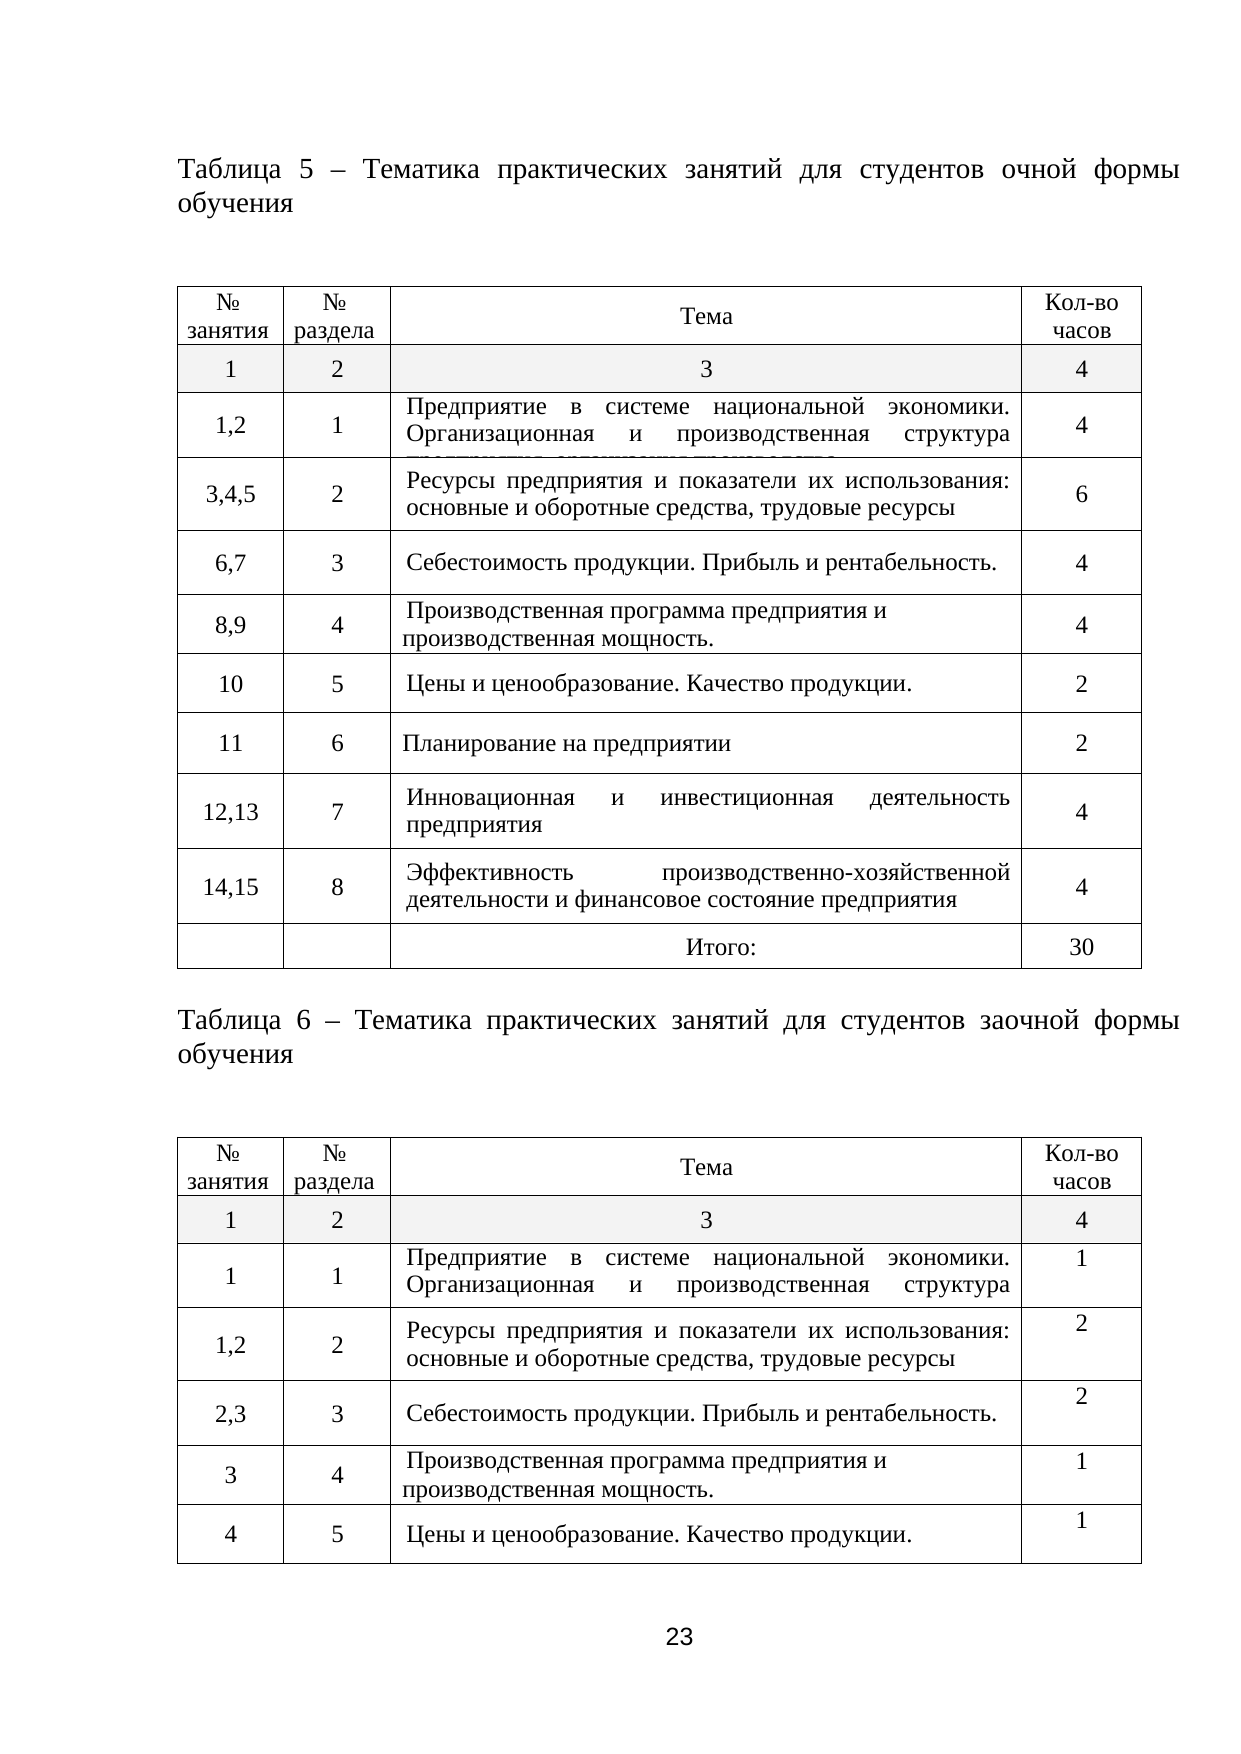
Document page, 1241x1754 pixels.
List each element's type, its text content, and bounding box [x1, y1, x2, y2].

table_cell 1,2 [178, 1308, 283, 1380]
table_cell 2 [1022, 713, 1141, 773]
table_cell Ресурсы предприятия и показатели их использования: основные и оборотные средства, трудовые ресурсы [391, 458, 1021, 530]
table_cell 2,3 [178, 1381, 283, 1445]
table_cell [178, 924, 283, 968]
table_cell 2 [284, 1308, 390, 1380]
table_cell 3 [284, 1381, 390, 1445]
table_cell Себестоимость продукции. Прибыль и рентабельность. [391, 531, 1021, 594]
table_cell 6,7 [178, 531, 283, 594]
table_cell 4 [1022, 1196, 1141, 1242]
table_cell 8 [284, 849, 390, 923]
table_cell 4 [1022, 849, 1141, 923]
table_cell 5 [284, 1505, 390, 1563]
table_cell 1 [284, 393, 390, 457]
table_cell 30 [1022, 924, 1141, 968]
table_cell 10 [178, 654, 283, 712]
table_header Кол-во часов [1022, 287, 1141, 344]
table_cell 2 [1022, 654, 1141, 712]
table_cell Цены и ценообразование. Качество продукции. [391, 654, 1021, 712]
table_cell 4 [1022, 345, 1141, 392]
table_cell 7 [284, 774, 390, 848]
table_cell 11 [178, 713, 283, 773]
table_cell 1 [1022, 1505, 1141, 1563]
table_cell 1 [178, 1196, 283, 1242]
table_cell Себестоимость продукции. Прибыль и рентабельность. [391, 1381, 1021, 1445]
table_header Тема [391, 287, 1021, 344]
table_cell 3,4,5 [178, 458, 283, 530]
table_cell 2 [1022, 1381, 1141, 1445]
table_cell Производственная программа предприятия и производственная мощность. [391, 1446, 1021, 1504]
table_cell 5 [284, 654, 390, 712]
table_cell 1 [1022, 1446, 1141, 1504]
table_cell 4 [178, 1505, 283, 1563]
table_cell 3 [178, 1446, 283, 1504]
table_header № занятия [178, 287, 283, 344]
table_cell 1,2 [178, 393, 283, 457]
table_cell 14,15 [178, 849, 283, 923]
table_cell 1 [284, 1244, 390, 1307]
table_header № раздела [284, 1138, 390, 1195]
table_header Кол-во часов [1022, 1138, 1141, 1195]
table_cell 12,13 [178, 774, 283, 848]
table_cell 4 [1022, 531, 1141, 594]
list Таблица 5 – Тематика практических занятий для студентов очной формы обучения [177, 152, 1181, 219]
table_cell Планирование на предприятии [391, 713, 1021, 773]
table_cell 8,9 [178, 595, 283, 653]
table_cell Цены и ценообразование. Качество продукции. [391, 1505, 1021, 1563]
table_cell 2 [284, 458, 390, 530]
table_cell 4 [1022, 393, 1141, 457]
table_cell Производственная программа предприятия и производственная мощность. [391, 595, 1021, 653]
table_cell 3 [391, 345, 1021, 392]
table_cell 4 [284, 595, 390, 653]
table_cell Инновационная и инвестиционная деятельность предприятия [391, 774, 1021, 848]
table_cell 2 [284, 1196, 390, 1242]
table_cell 2 [1022, 1308, 1141, 1380]
table_cell Ресурсы предприятия и показатели их использования: основные и оборотные средства, трудовые ресурсы [391, 1308, 1021, 1380]
table_header № раздела [284, 287, 390, 344]
table_cell 1 [178, 1244, 283, 1307]
table_header № занятия [178, 1138, 283, 1195]
table_cell Эффективность производственно-хозяйственной деятельности и финансовое состояние предприятия [391, 849, 1021, 923]
table_cell 1 [178, 345, 283, 392]
table_cell 4 [284, 1446, 390, 1504]
table_header Тема [391, 1138, 1021, 1195]
table_cell [284, 924, 390, 968]
table_cell Предприятие в системе национальной экономики. Организационная и производственная структура предприятия, организация производства [391, 1244, 1021, 1307]
table_cell 3 [284, 531, 390, 594]
table_cell 2 [284, 345, 390, 392]
table_cell 3 [391, 1196, 1021, 1242]
table_cell Итого: [391, 924, 1021, 968]
list Таблица 6 – Тематика практических занятий для студентов заочной формы обучения [177, 1002, 1181, 1069]
table_cell 6 [284, 713, 390, 773]
table_cell 1 [1022, 1244, 1141, 1307]
table_cell Предприятие в системе национальной экономики. Организационная и производственная структура предприятия, организация производства [391, 393, 1021, 457]
table_cell 4 [1022, 774, 1141, 848]
table_cell 4 [1022, 595, 1141, 653]
table_cell 6 [1022, 458, 1141, 530]
